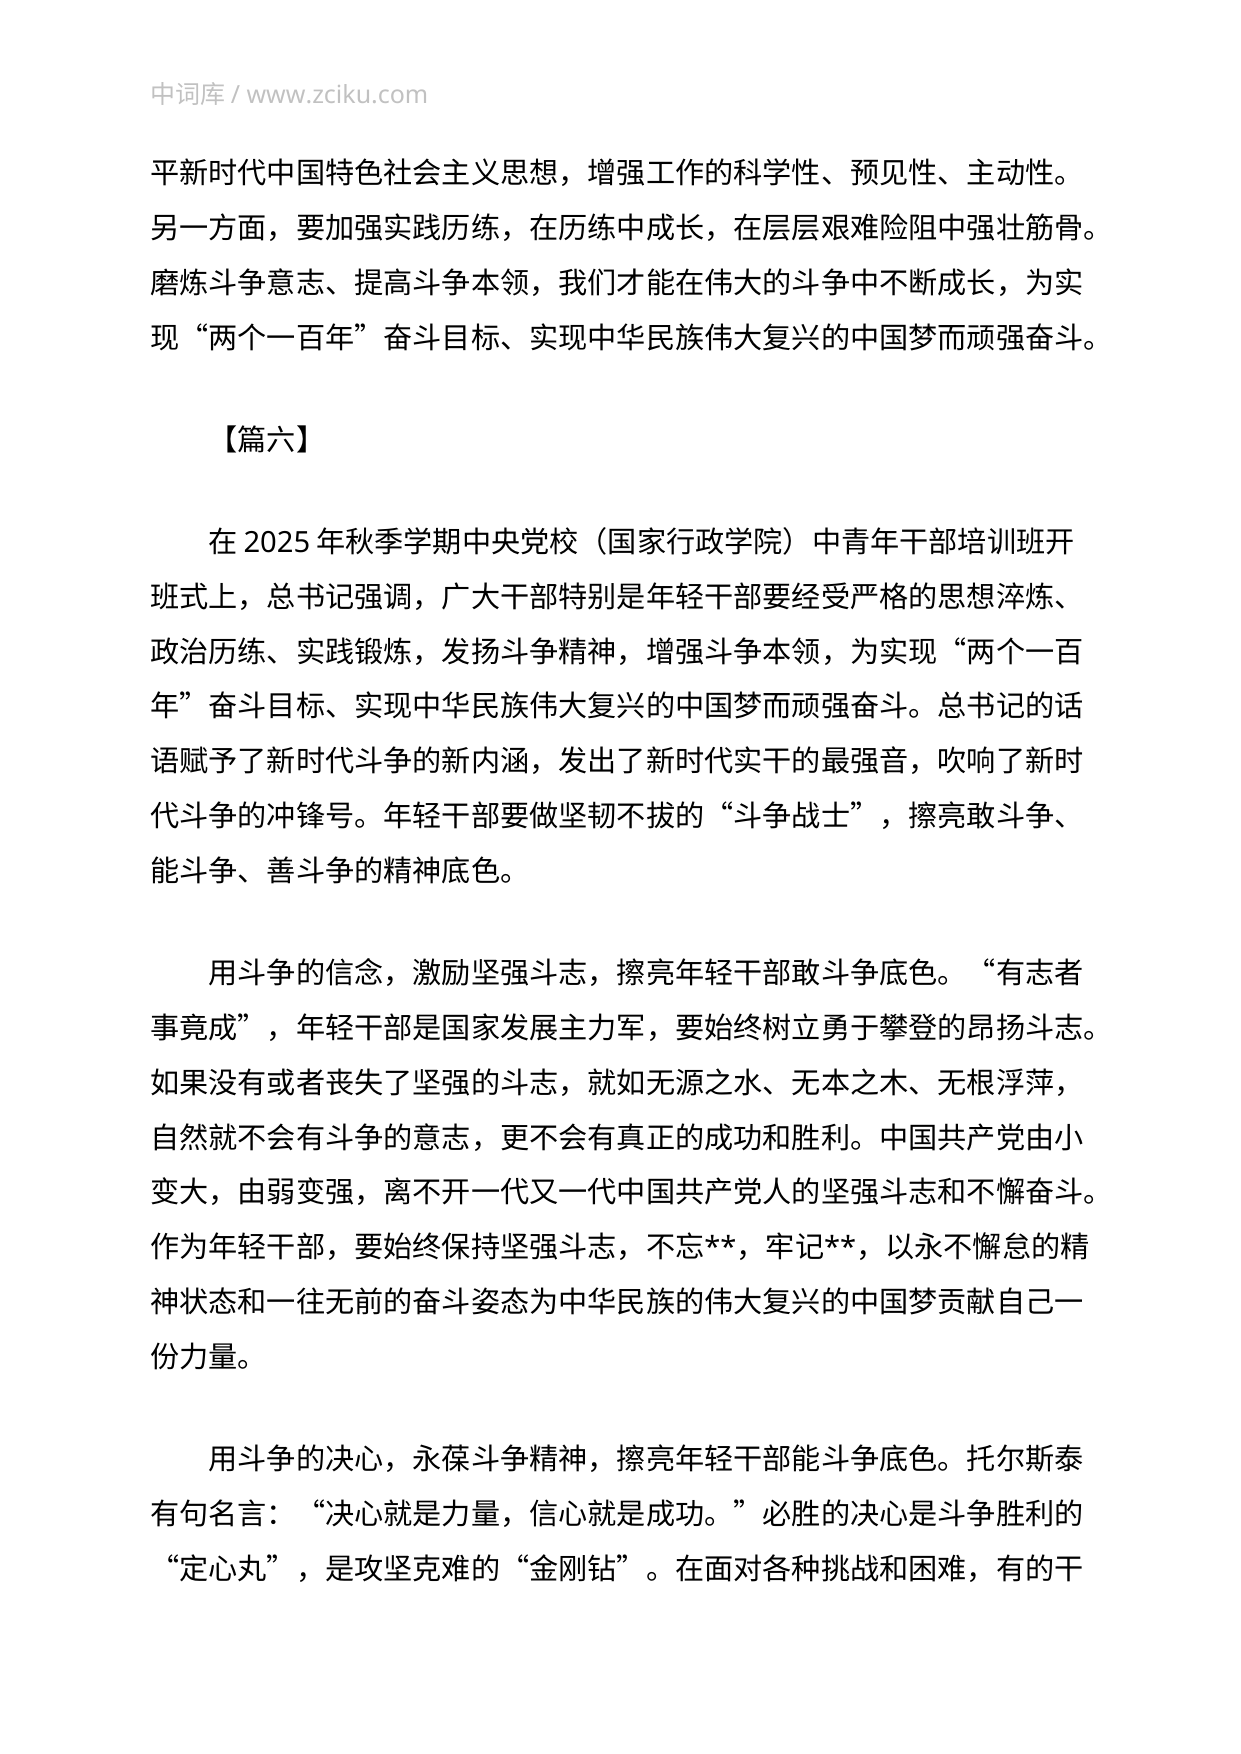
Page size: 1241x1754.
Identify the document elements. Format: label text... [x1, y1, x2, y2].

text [150, 150, 1090, 357]
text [150, 1436, 1090, 1588]
text 在2025年秋季学期中央党校（国家行政学院）中青年干部培训班开班式上，总书记强调，广大干部特别是年轻干部要经受严格的思想淬炼、政治历练、实践锻炼，发扬斗争精神，增强斗争本领，为实现“两个一百年”奋斗目标、实现中华民族伟大复兴的中国梦而顽强奋斗。总书记的话语赋予了新时代斗争的新内涵，发出了新时代实干的最强音，吹响了新时代斗争的冲锋号。年轻干部要做坚韧不拔的“斗争战士”，擦亮敢斗争、能斗争、善斗争的精神底色。 [150, 518, 1090, 890]
text 用斗争的信念，激励坚强斗志，擦亮年轻干部敢斗争底色。“有志者事竟成”，年轻干部是国家发展主力军，要始终树立勇于攀登的昂扬斗志。如果没有或者丧失了坚强的斗志，就如无源之水、无本之木、无根浮萍，自然就不会有斗争的意志，更不会有真正的成功和胜利。中国共产党由小变大，由弱变强，离不开一代又一代中国共产党人的坚强斗志和不懈奋斗。作为年轻干部，要始终保持坚强斗志，不忘**，牢记**，以永不懈怠的精神状态和一往无前的奋斗姿态为中华民族的伟大复兴的中国梦贡献自己一份力量。 [150, 949, 1090, 1376]
text 【篇六】 [150, 416, 1090, 459]
